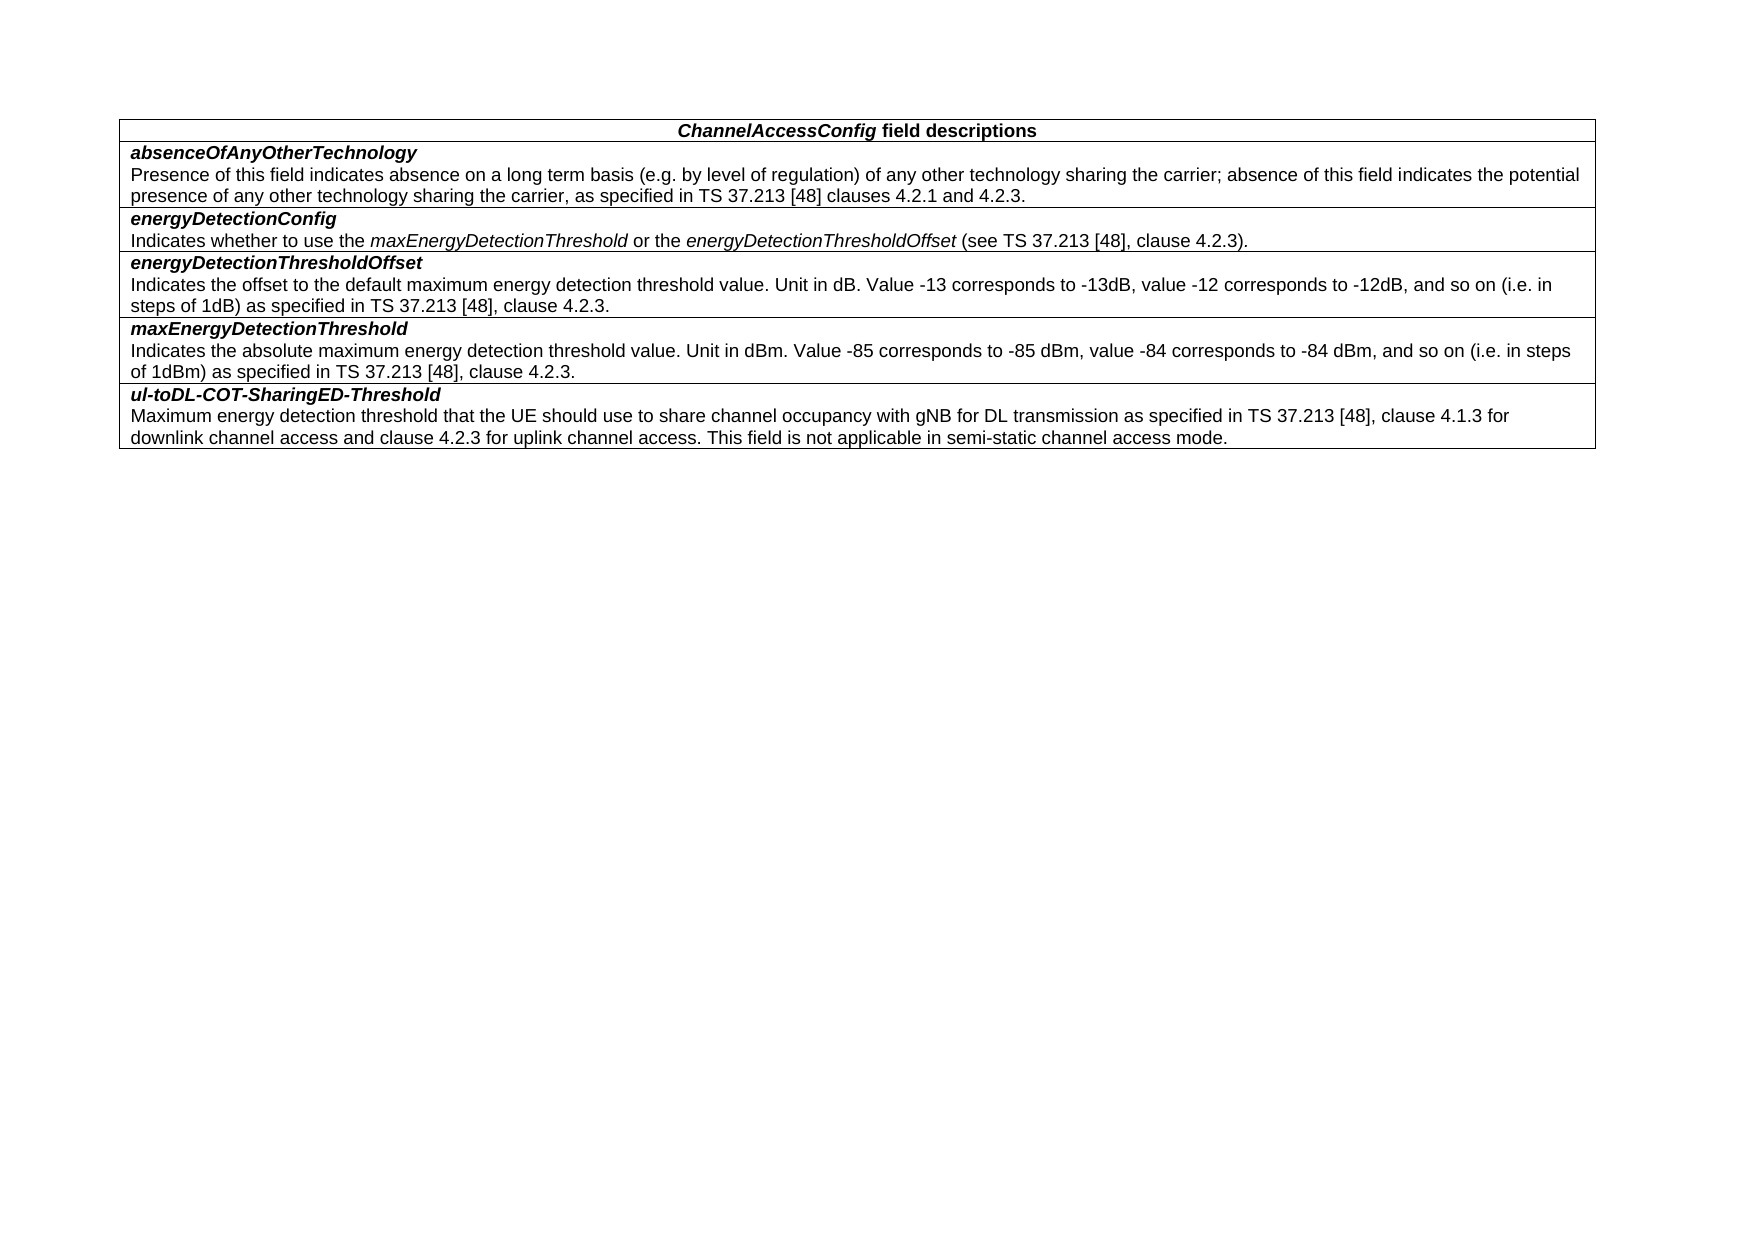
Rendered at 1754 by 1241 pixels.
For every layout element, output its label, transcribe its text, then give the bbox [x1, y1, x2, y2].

table_cell ul-toDL-COT-SharingED-Threshold Maximum energy detection threshold that the UE should use to share channel occupancy with gNB for DL transmission as specified in TS 37.213 [48], clause 4.1.3 for downlink channel access and clause 4.2.3 for uplink channel access. This field is not applicable in semi-static channel access mode. [120, 384, 1595, 448]
table_cell energyDetectionThresholdOffset Indicates the offset to the default maximum energy detection threshold value. Unit in dB. Value -13 corresponds to -13dB, value -12 corresponds to -12dB, and so on (i.e. in steps of 1dB) as specified in TS 37.213 [48], clause 4.2.3. [120, 252, 1595, 317]
table_header ChannelAccessConfig field descriptions [120, 120, 1595, 141]
table_cell maxEnergyDetectionThreshold Indicates the absolute maximum energy detection threshold value. Unit in dBm. Value -85 corresponds to -85 dBm, value -84 corresponds to -84 dBm, and so on (i.e. in steps of 1dBm) as specified in TS 37.213 [48], clause 4.2.3. [120, 318, 1595, 382]
table_cell energyDetectionConfig Indicates whether to use the maxEnergyDetectionThreshold or the energyDetectionThresholdOffset (see TS 37.213 [48], clause 4.2.3). [120, 208, 1595, 251]
table_cell absenceOfAnyOtherTechnology Presence of this field indicates absence on a long term basis (e.g. by level of regulation) of any other technology sharing the carrier; absence of this field indicates the potential presence of any other technology sharing the carrier, as specified in TS 37.213 [48] clauses 4.2.1 and 4.2.3. [120, 142, 1595, 207]
